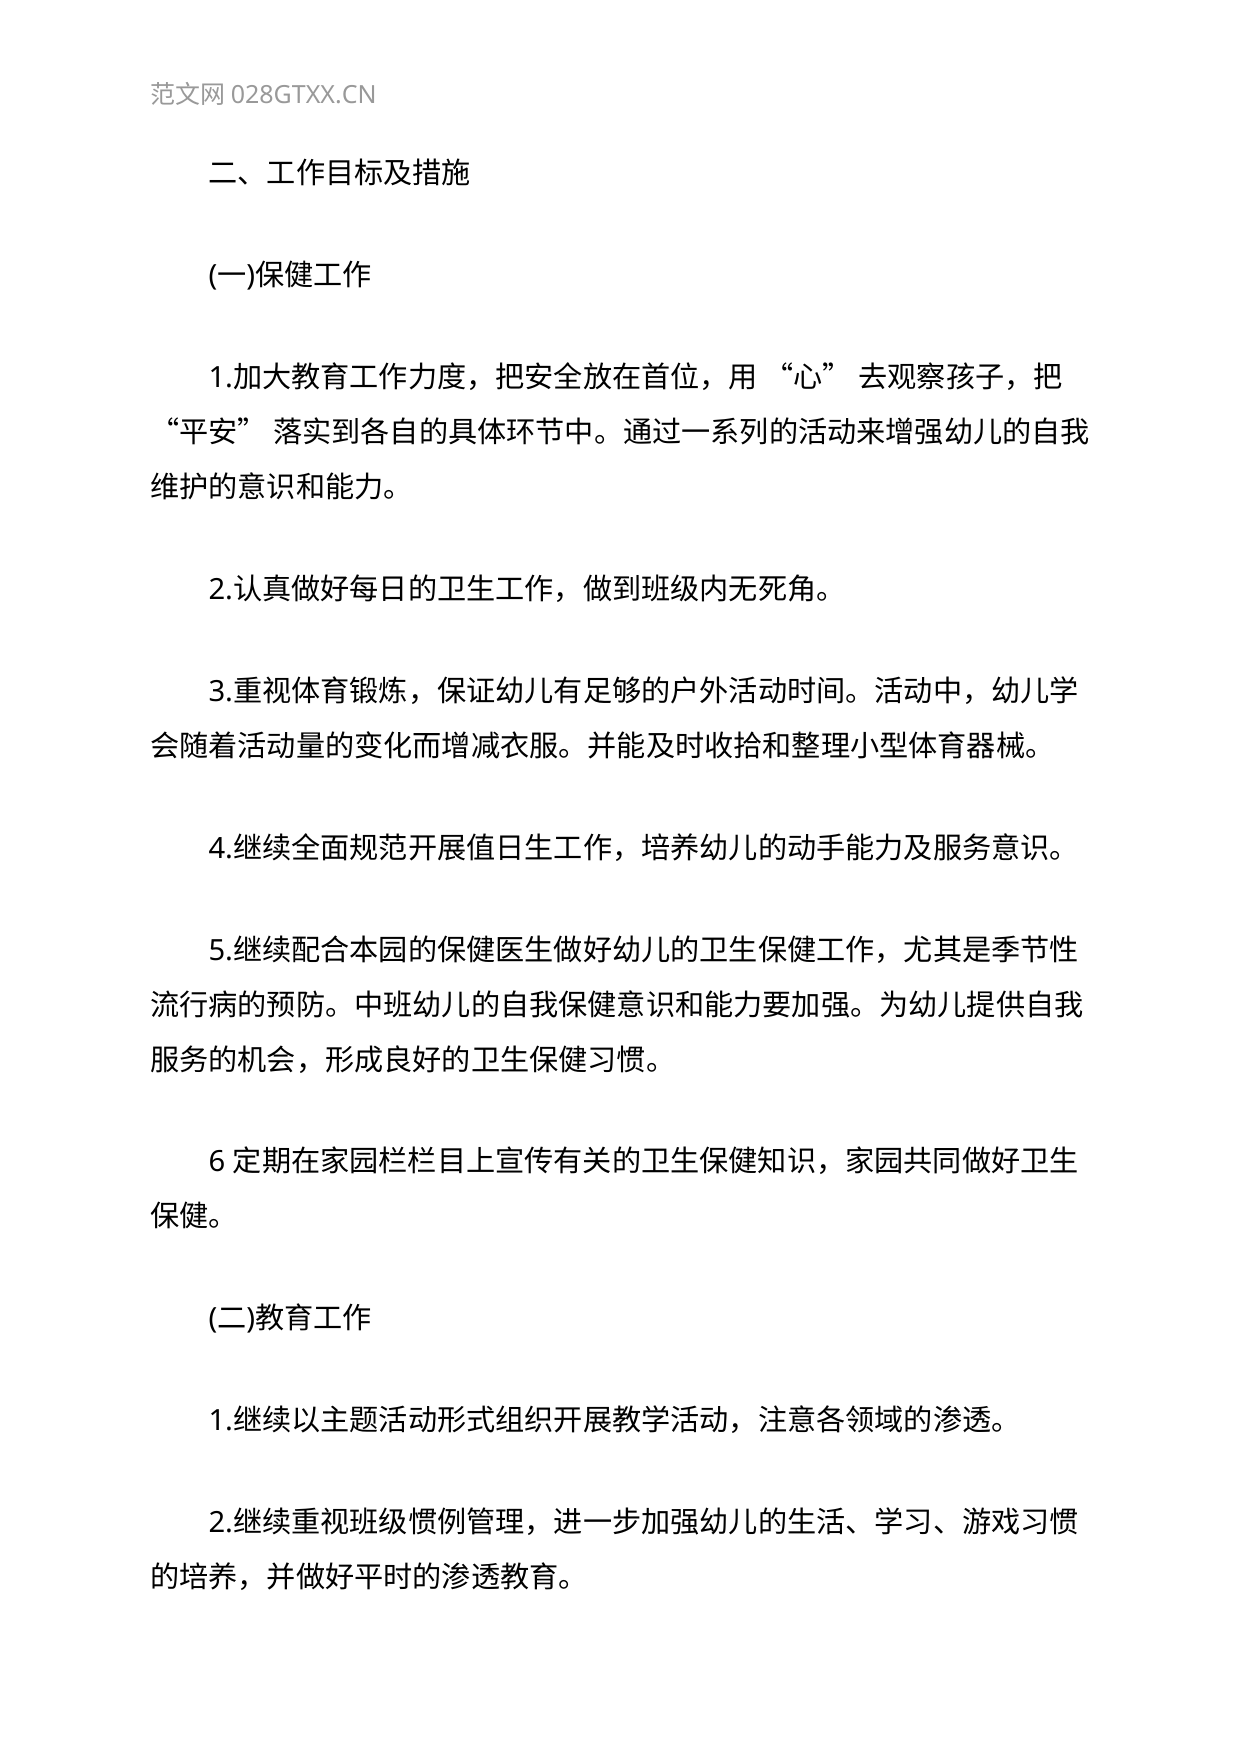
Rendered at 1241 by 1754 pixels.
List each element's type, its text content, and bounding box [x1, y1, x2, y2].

text 6 定期在家园栏栏目上宣传有关的卫生保健知识，家园共同做好卫生保健。 [150, 1138, 1090, 1235]
text (二)教育工作 [150, 1294, 1090, 1337]
text 3.重视体育锻炼，保证幼儿有足够的户外活动时间。活动中，幼儿学会随着活动量的变化而增减衣服。并能及时收拾和整理小型体育器械。 [150, 667, 1090, 765]
text 5.继续配合本园的保健医生做好幼儿的卫生保健工作，尤其是季节性流行病的预防。中班幼儿的自我保健意识和能力要加强。为幼儿提供自我服务的机会，形成良好的卫生保健习惯。 [150, 926, 1090, 1078]
text 1.加大教育工作力度，把安全放在首位，用 “心” 去观察孩子，把 “平安” 落实到各自的具体环节中。通过一系列的活动来增强幼儿的自我维护的意识和能力。 [150, 354, 1090, 506]
text 2.认真做好每日的卫生工作，做到班级内无死角。 [150, 565, 1090, 608]
text 2.继续重视班级惯例管理，进一步加强幼儿的生活、学习、游戏习惯的培养，并做好平时的渗透教育。 [150, 1498, 1090, 1596]
text 4.继续全面规范开展值日生工作，培养幼儿的动手能力及服务意识。 [150, 824, 1090, 867]
text 二、工作目标及措施 [150, 150, 1090, 192]
text 1.继续以主题活动形式组织开展教学活动，注意各领域的渗透。 [150, 1397, 1090, 1439]
text (一)保健工作 [150, 252, 1090, 294]
